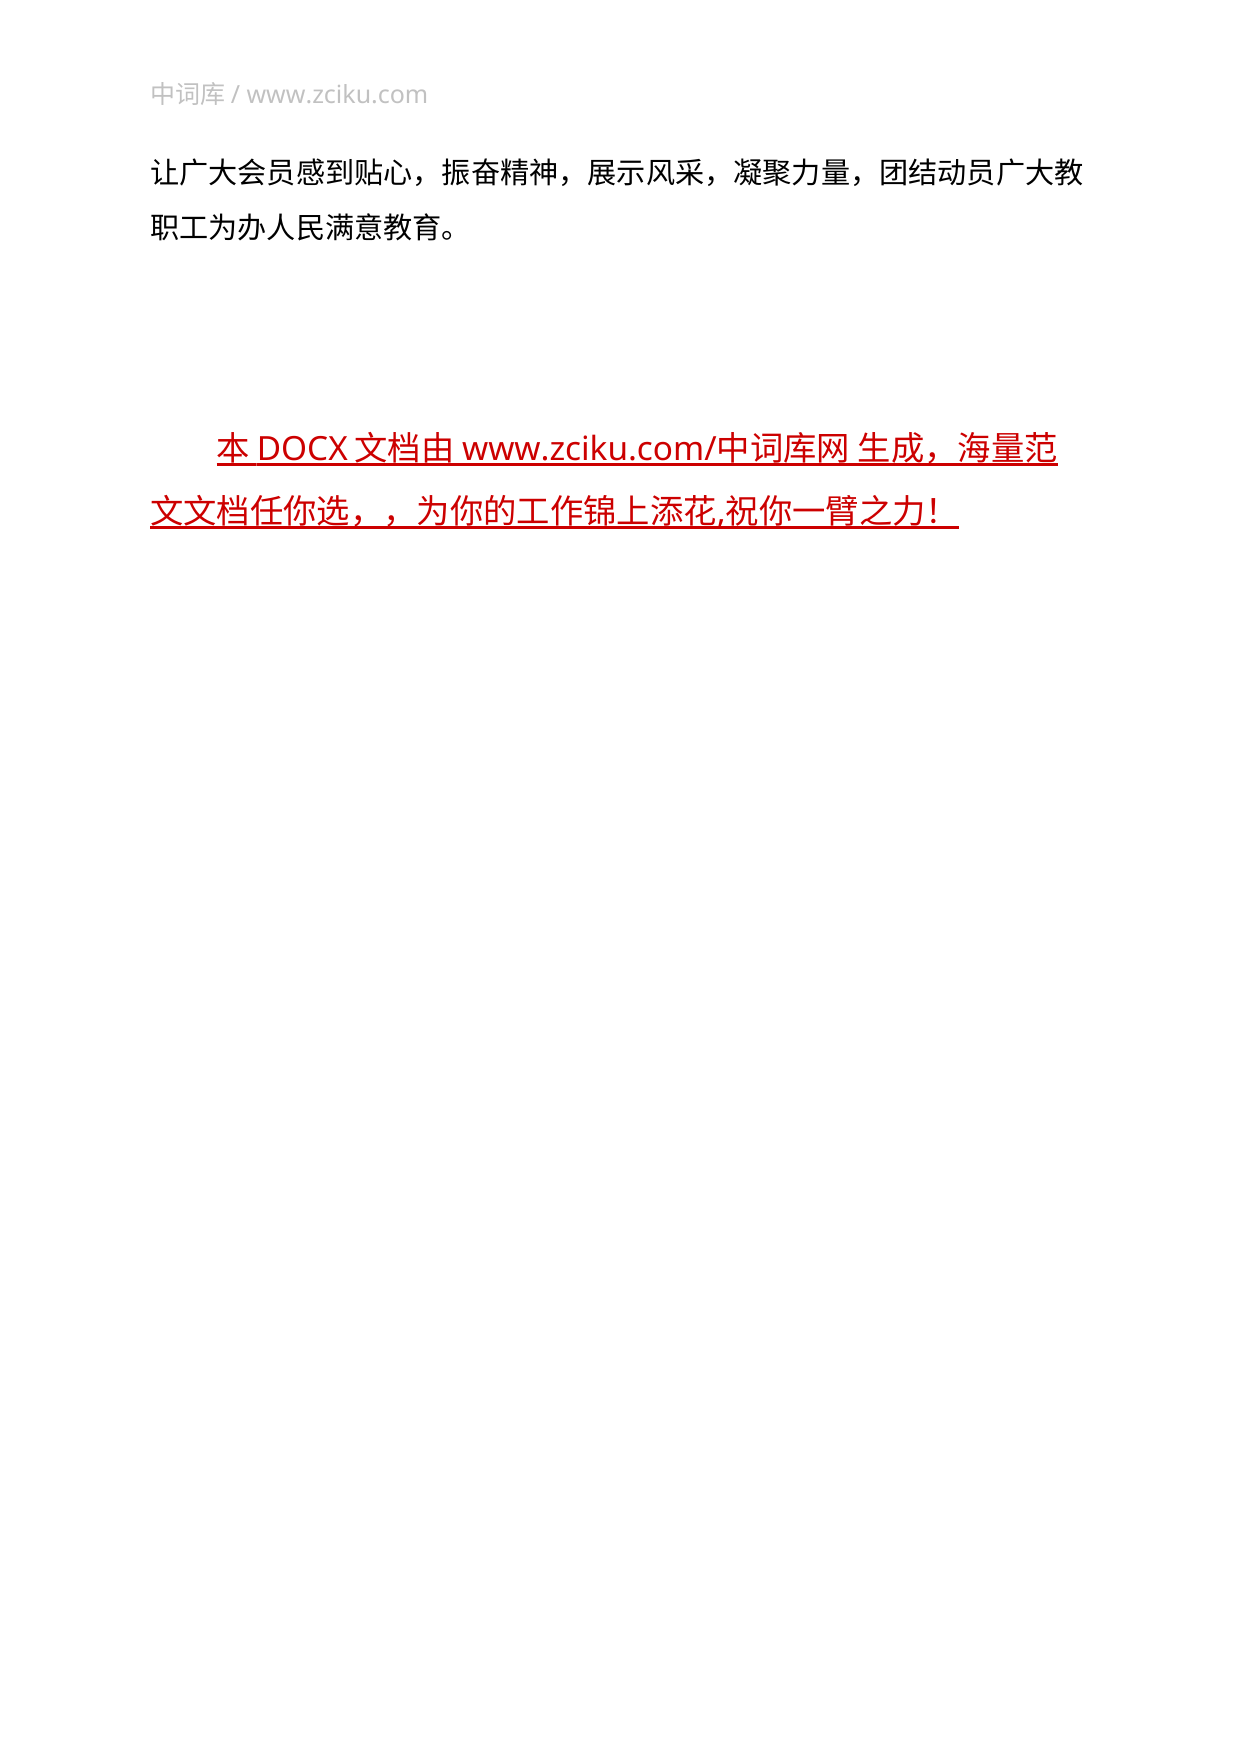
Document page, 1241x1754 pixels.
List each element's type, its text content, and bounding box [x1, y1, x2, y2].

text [150, 150, 1090, 247]
text 本DOCX文档由 www.zciku.com/中词库网 生成，海量范文文档任你选，，为你的工作锦上添花,祝你一臂之力！ [150, 422, 1090, 533]
